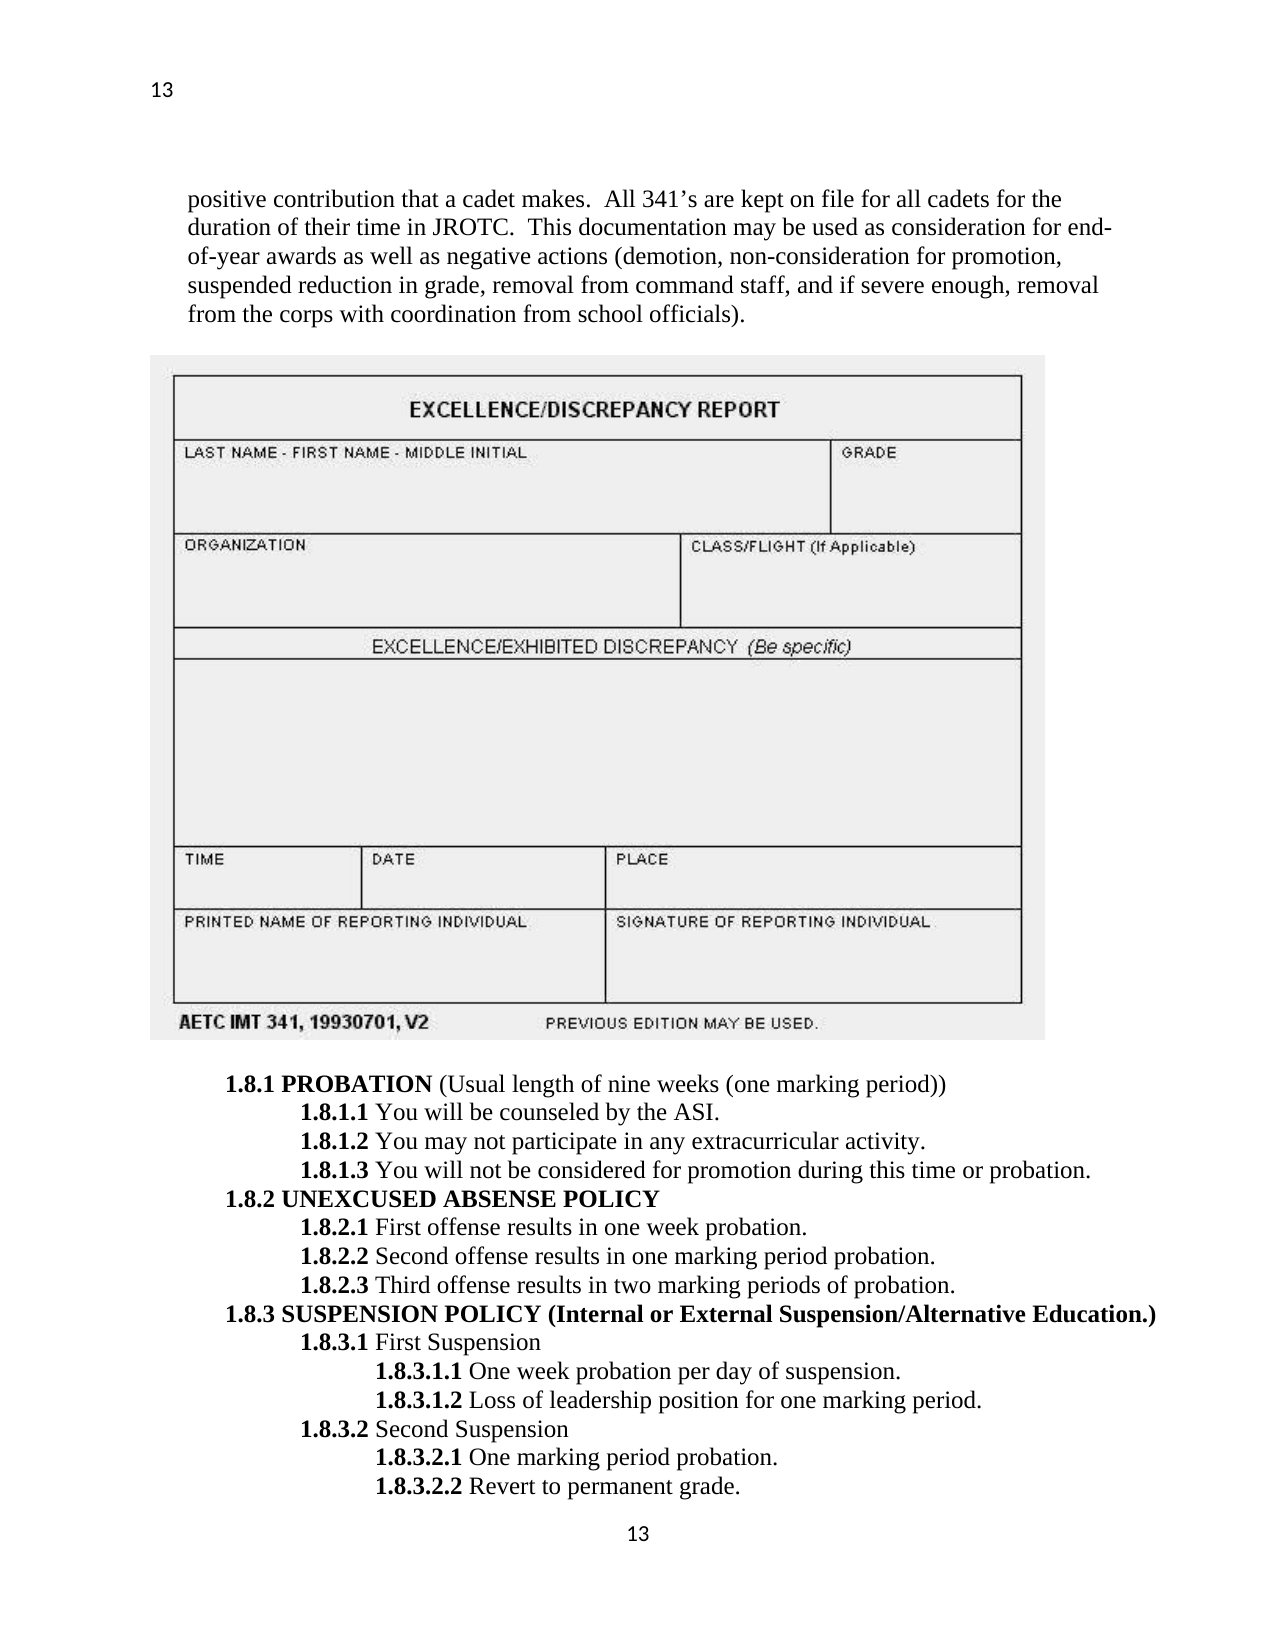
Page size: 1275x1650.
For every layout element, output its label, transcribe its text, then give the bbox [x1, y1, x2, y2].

text 1.8.1.3 You will not be considered for promotion during this time or probation. [300, 1155, 1125, 1184]
text 1.8.2.3 Third offense results in two marking periods of probation. [300, 1270, 1125, 1299]
text 1.8.1.2 You may not participate in any extracurricular activity. [300, 1126, 1125, 1155]
text 1.8.3.1.1 One week probation per day of suspension. [375, 1356, 1185, 1385]
text 1.8.2.2 Second offense results in one marking period probation. [300, 1241, 1125, 1270]
text positive contribution that a cadet makes. All 341’s are kept on file for all cadets for the [150, 184, 1125, 212]
text from the corps with coordination from school officials). [150, 299, 1125, 327]
text 1.8.3.1 First Suspension [300, 1327, 1185, 1356]
text suspended reduction in grade, removal from command staff, and if severe enough, removal [150, 270, 1125, 299]
text 1.8.1 PROBATION (Usual length of nine weeks (one marking period)) [225, 1069, 1125, 1097]
text 1.8.3.2.1 One marking period probation. [375, 1442, 1185, 1471]
text duration of their time in JROTC. This documentation may be used as consideration for end- [150, 212, 1125, 241]
text 1.8.3 SUSPENSION POLICY (Internal or External Suspension/Alternative Education.) [225, 1299, 1185, 1327]
text 1.8.1.1 You will be counseled by the ASI. [300, 1097, 1125, 1126]
picture [150, 355, 1046, 1040]
text 1.8.3.2 Second Suspension [300, 1414, 1185, 1442]
text 1.8.3.1.2 Loss of leadership position for one marking period. [375, 1385, 1185, 1414]
text of-year awards as well as negative actions (demotion, non-consideration for promotion, [150, 241, 1125, 270]
text 1.8.3.2.2 Revert to permanent grade. [375, 1471, 1185, 1500]
text 1.8.2.1 First offense results in one week probation. [300, 1212, 1125, 1241]
text 1.8.2 UNEXCUSED ABSENSE POLICY [225, 1184, 1125, 1212]
